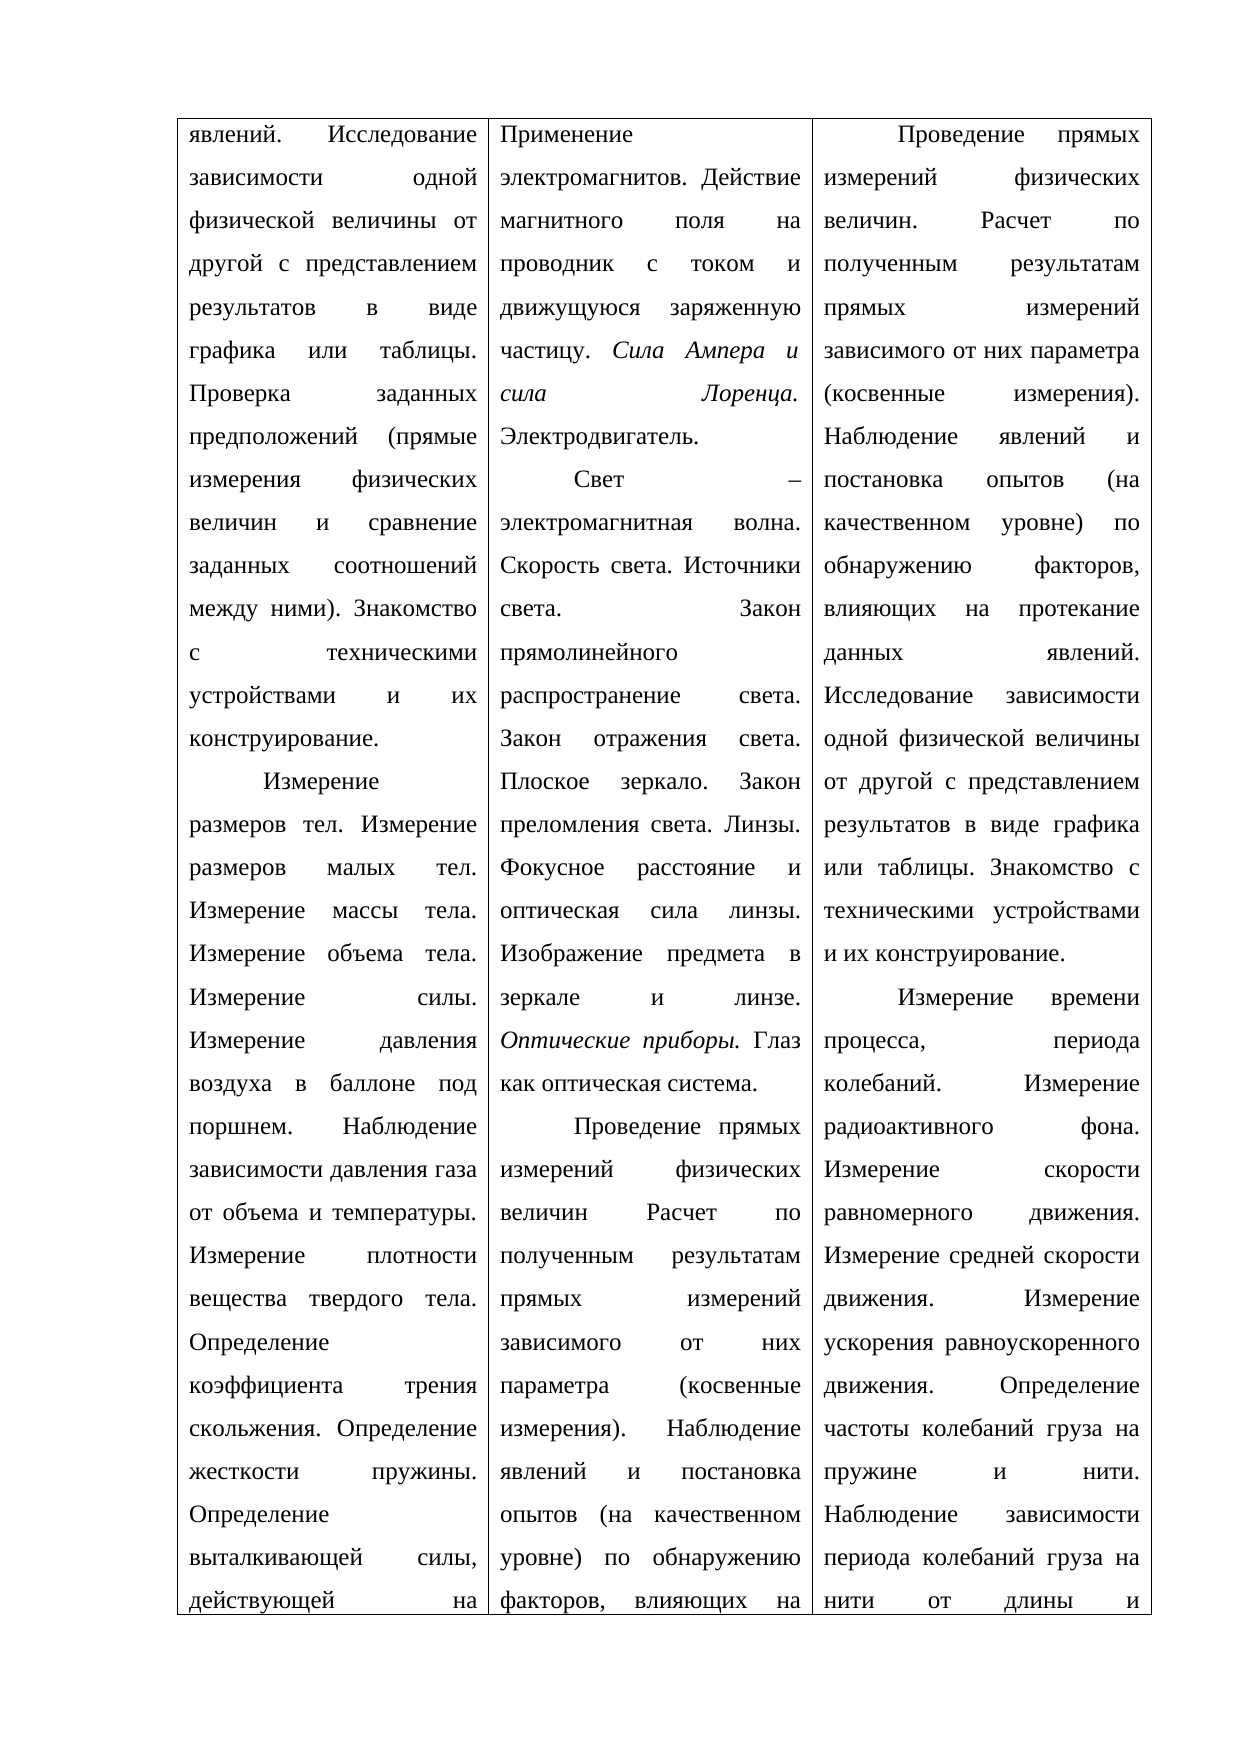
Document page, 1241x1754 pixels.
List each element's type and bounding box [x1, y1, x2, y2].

table_cell [813, 119, 1151, 1614]
table_cell [178, 119, 488, 1614]
table_cell [489, 119, 812, 1614]
